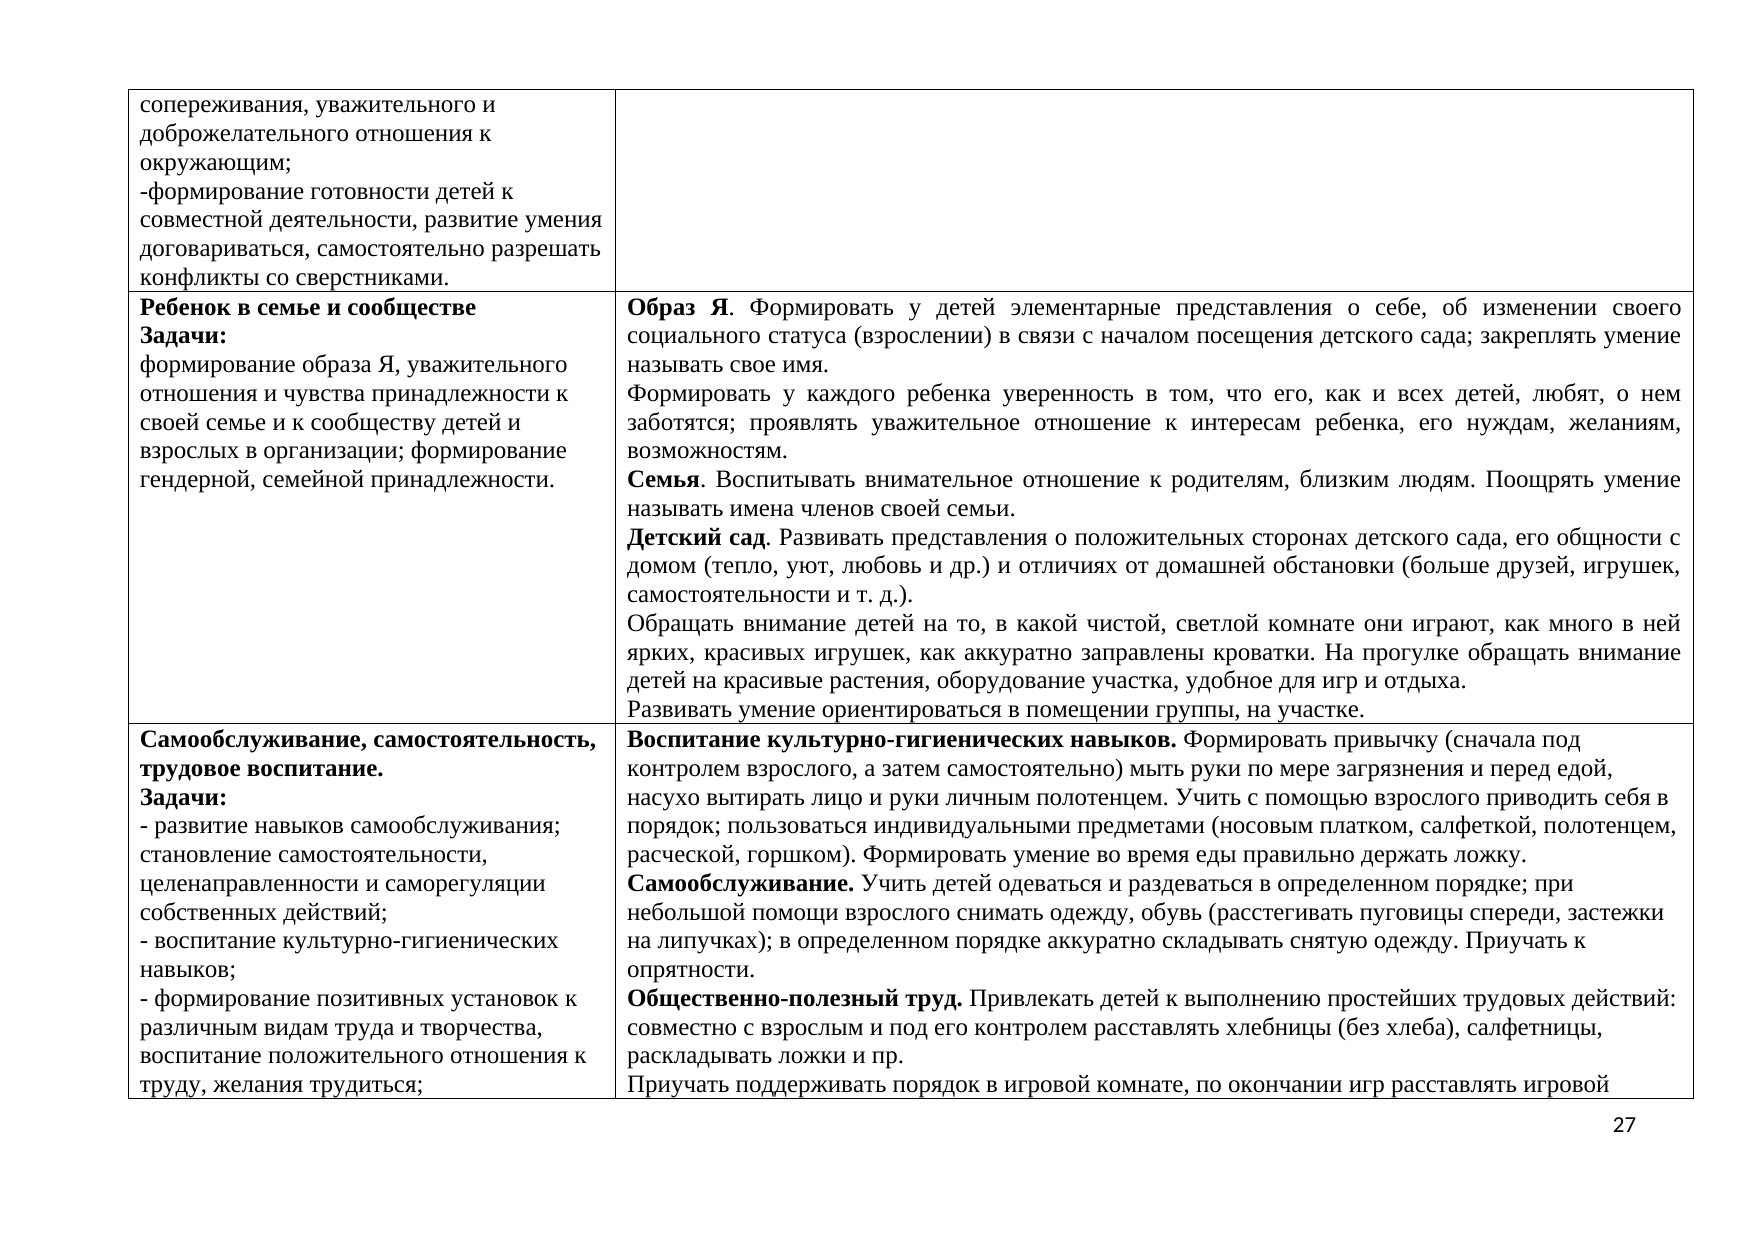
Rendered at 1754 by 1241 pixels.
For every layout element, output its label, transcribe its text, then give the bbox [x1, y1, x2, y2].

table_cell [129, 90, 615, 291]
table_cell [129, 724, 615, 1098]
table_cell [616, 724, 1693, 1098]
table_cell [616, 90, 1693, 291]
table_cell Образ Я. Формировать у детей элементарные представления о себе, об изменении своего социального статуса (взрослении) в связи с началом посещения детского сада; закреплять умение называть свое имя. Формировать у каждого ребенка уверенность в том, что его, как и всех детей, любят, о нем заботятся; проявлять уважительное отношение к интересам ребенка, его нуждам, желаниям, возможностям. Семья. Воспитывать внимательное отношение к родителям, близким людям. Поощрять умение называть имена членов своей семьи. Детский сад. Развивать представления о положительных сторонах детского сада, его общности с домом (тепло, уют, любовь и др.) и отличиях от домашней обстановки (больше друзей, игрушек, самостоятельности и т. д.). Обращать внимание детей на то, в какой чистой, светлой комнате они играют, как много в ней ярких, красивых игрушек, как аккуратно заправлены кроватки. На прогулке обращать внимание детей на красивые растения, оборудование участка, удобное для игр и отдыха. Развивать умение ориентироваться в помещении группы, на участке. [616, 292, 1693, 723]
table_cell Ребенок в семье и сообществе Задачи: формирование образа Я, уважительного отношения и чувства принадлежности к своей семье и к сообществу детей и взрослых в организации; формирование гендерной, семейной принадлежности. [129, 292, 615, 723]
